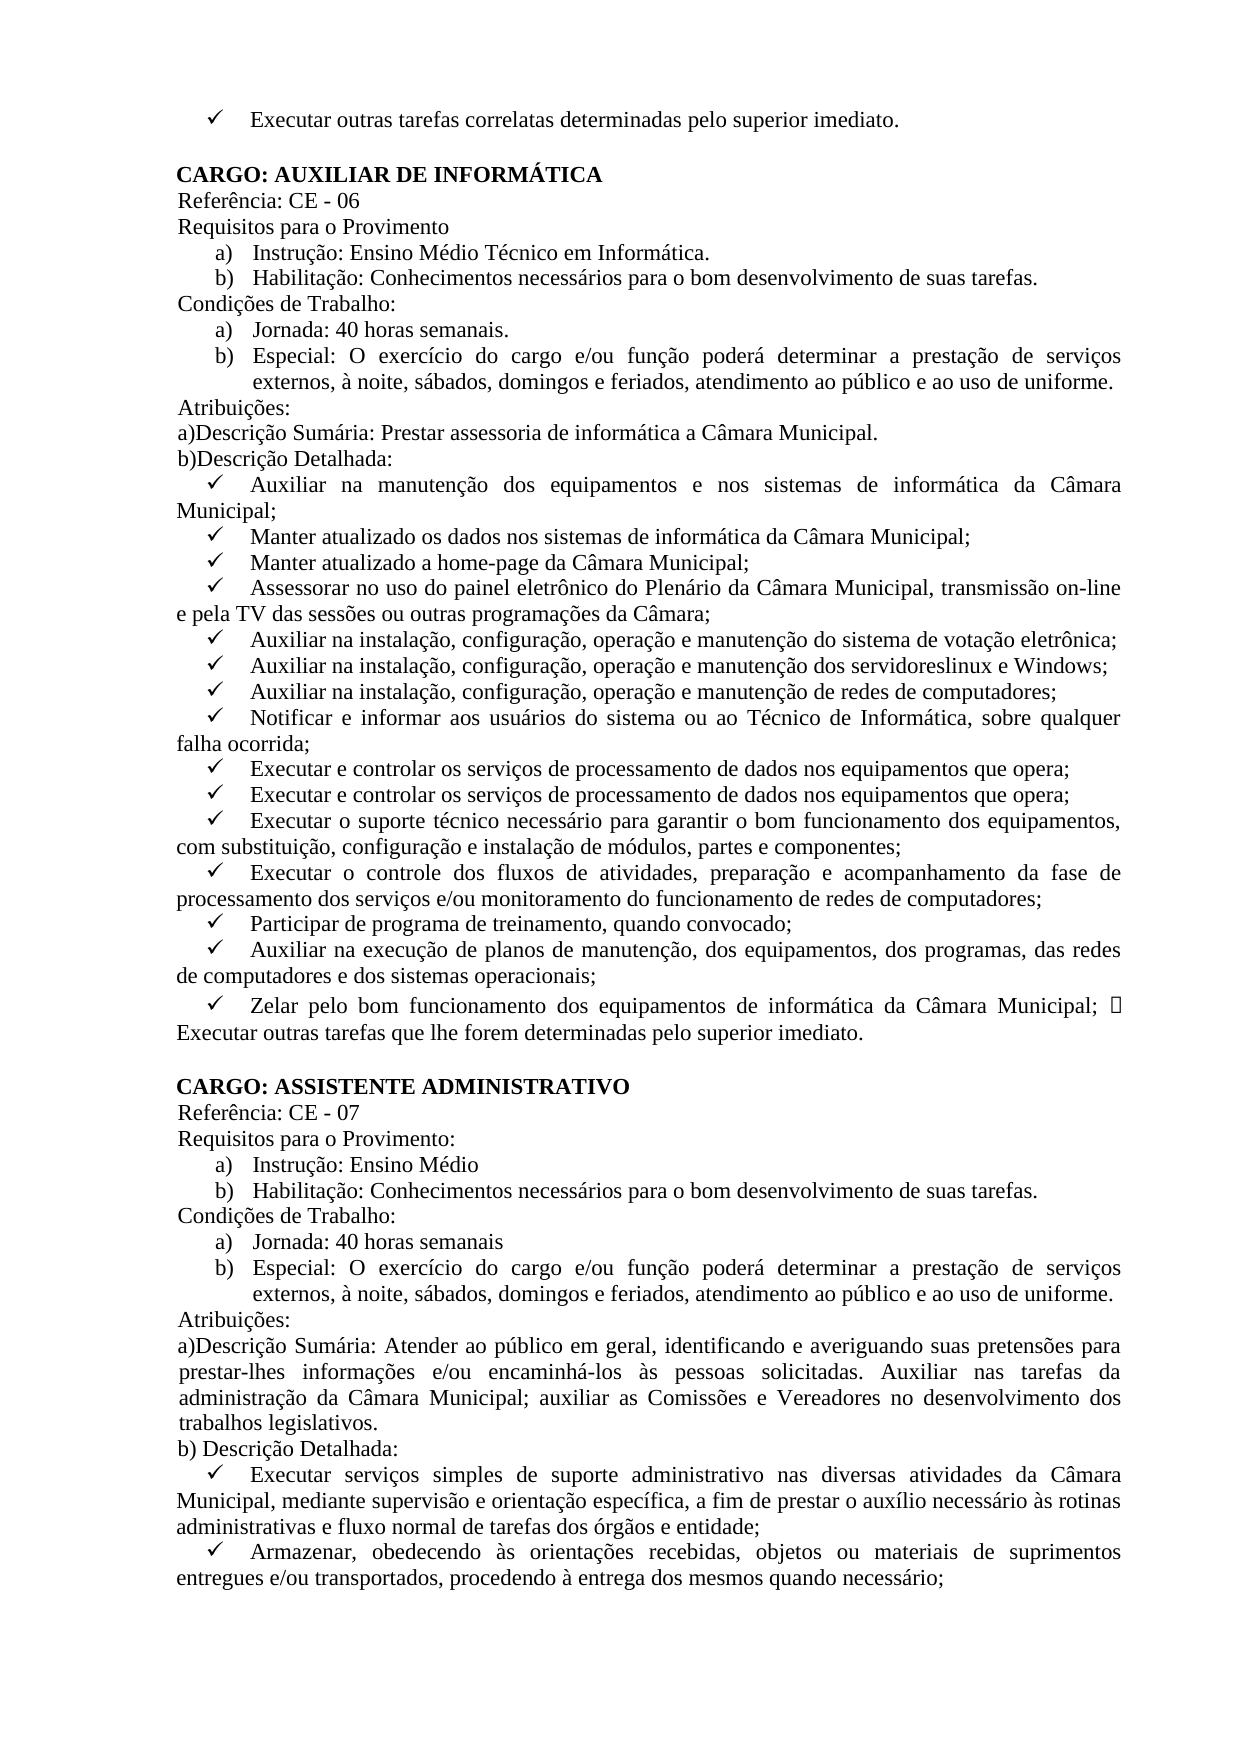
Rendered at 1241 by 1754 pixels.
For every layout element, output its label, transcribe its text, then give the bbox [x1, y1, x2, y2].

text Atribuições: [177, 1307, 1123, 1332]
list Notificar e informar aos usuários do sistema ou ao Técnico de Informática, sobre qualquer falha ocorrida; [176, 704, 1123, 756]
text a)Descrição Sumária: Prestar assessoria de informática a Câmara Municipal. [177, 420, 1123, 446]
list Instrução: Ensino Médio [215, 1152, 1123, 1177]
list Executar outras tarefas correlatas determinadas pelo superior imediato. [176, 107, 1123, 133]
list Jornada: 40 horas semanais. [215, 317, 1123, 343]
list Jornada: 40 horas semanais [215, 1229, 1123, 1255]
text Atribuições: [177, 394, 1123, 420]
text b) Descrição Detalhada: [177, 1436, 1123, 1462]
list Executar e controlar os serviços de processamento de dados nos equipamentos que opera; [176, 756, 1123, 782]
text Referência: CE - 06 [177, 188, 1123, 213]
text CARGO: ASSISTENTE ADMINISTRATIVO [176, 1073, 1124, 1099]
list Zelar pelo bom funcionamento dos equipamentos de informática da Câmara Municipal;  Executar outras tarefas que lhe forem determinadas pelo superior imediato. [176, 989, 1123, 1045]
list Manter atualizado a home-page da Câmara Municipal; [176, 549, 1123, 575]
text CARGO: AUXILIAR DE INFORMÁTICA [176, 161, 1124, 187]
text Condições de Trabalho: [177, 1203, 1123, 1229]
list Auxiliar na instalação, configuração, operação e manutenção dos servidoreslinux e Windows; [176, 653, 1123, 678]
list Executar o controle dos fluxos de atividades, preparação e acompanhamento da fase de processamento dos serviços e/ou monitoramento do funcionamento de redes de computadores; [176, 859, 1123, 911]
text b)Descrição Detalhada: [177, 446, 1123, 472]
list Executar serviços simples de suporte administrativo nas diversas atividades da Câmara Municipal, mediante supervisão e orientação específica, a fim de prestar o auxílio necessário às rotinas administrativas e fluxo normal de tarefas dos órgãos e entidade; [176, 1462, 1123, 1539]
list Especial: O exercício do cargo e/ou função poderá determinar a prestação de serviços externos, à noite, sábados, domingos e feriados, atendimento ao público e ao uso de uniforme. [215, 343, 1123, 394]
list Instrução: Ensino Médio Técnico em Informática. [215, 239, 1123, 265]
list Armazenar, obedecendo às orientações recebidas, objetos ou materiais de suprimentos entregues e/ou transportados, procedendo à entrega dos mesmos quando necessário; [176, 1539, 1123, 1591]
list Executar e controlar os serviços de processamento de dados nos equipamentos que opera; [176, 782, 1123, 808]
list Executar o suporte técnico necessário para garantir o bom funcionamento dos equipamentos, com substituição, configuração e instalação de módulos, partes e componentes; [176, 808, 1123, 859]
list Manter atualizado os dados nos sistemas de informática da Câmara Municipal; [176, 524, 1123, 549]
text Requisitos para o Provimento: [177, 1126, 1123, 1152]
text Condições de Trabalho: [177, 291, 1123, 317]
list Habilitação: Conhecimentos necessários para o bom desenvolvimento de suas tarefas. [215, 265, 1123, 291]
text Requisitos para o Provimento [177, 214, 1123, 239]
list Habilitação: Conhecimentos necessários para o bom desenvolvimento de suas tarefas. [215, 1177, 1123, 1203]
list Auxiliar na manutenção dos equipamentos e nos sistemas de informática da Câmara Municipal; [176, 472, 1123, 523]
list Assessorar no uso do painel eletrônico do Plenário da Câmara Municipal, transmissão on-line e pela TV das sessões ou outras programações da Câmara; [176, 575, 1123, 627]
text a)Descrição Sumária: Atender ao público em geral, identificando e averiguando suas pretensões para prestar-lhes informações e/ou encaminhá-los às pessoas solicitadas. Auxiliar nas tarefas da administração da Câmara Municipal; auxiliar as Comissões e Vereadores no desenvolvimento dos trabalhos legislativos. [177, 1332, 1123, 1436]
text Referência: CE - 07 [177, 1100, 1123, 1126]
list Auxiliar na instalação, configuração, operação e manutenção do sistema de votação eletrônica; [176, 627, 1123, 653]
list Participar de programa de treinamento, quando convocado; [176, 911, 1123, 937]
list Auxiliar na execução de planos de manutenção, dos equipamentos, dos programas, das redes de computadores e dos sistemas operacionais; [176, 937, 1123, 988]
list Especial: O exercício do cargo e/ou função poderá determinar a prestação de serviços externos, à noite, sábados, domingos e feriados, atendimento ao público e ao uso de uniforme. [215, 1255, 1123, 1307]
list Auxiliar na instalação, configuração, operação e manutenção de redes de computadores; [176, 679, 1123, 704]
